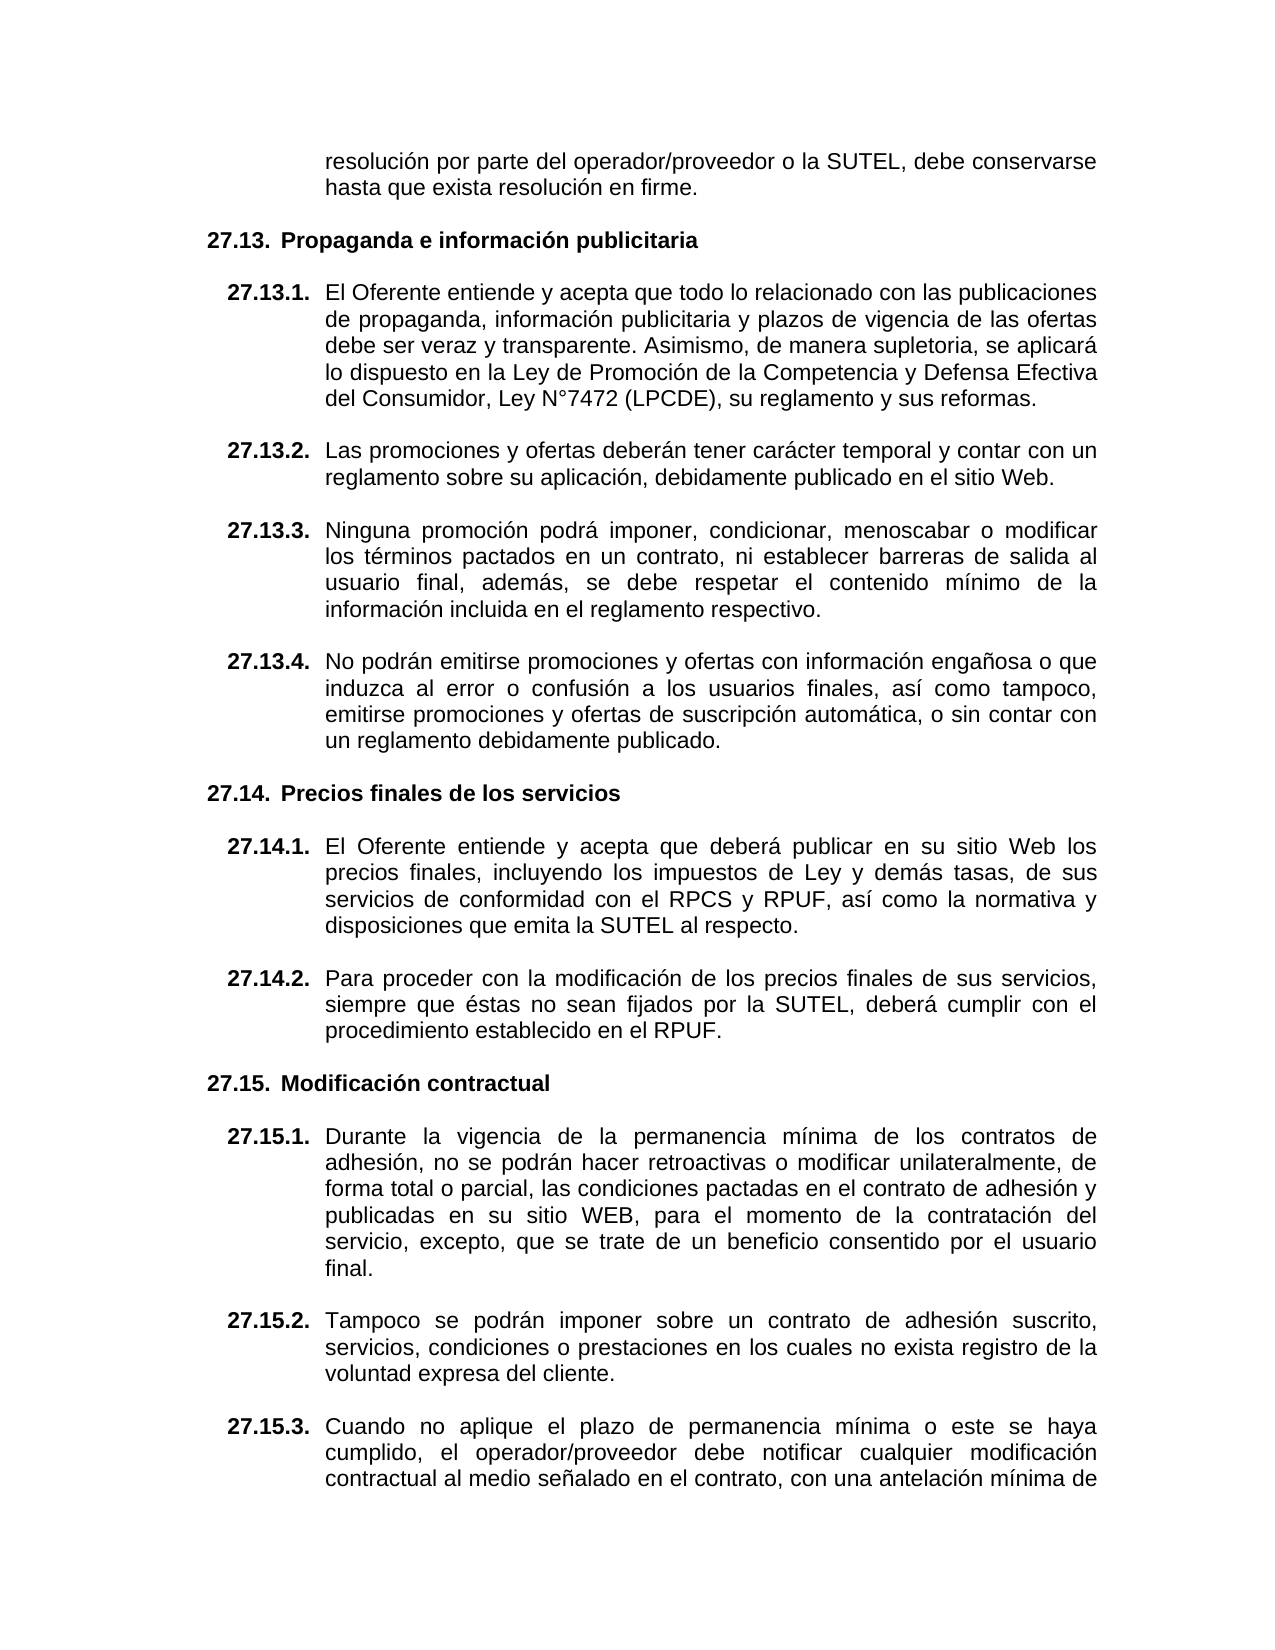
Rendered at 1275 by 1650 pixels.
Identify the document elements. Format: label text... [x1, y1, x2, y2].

list Durante la vigencia de la permanencia mínima de los contratos de adhesión, no se podrán hacer retroactivas o modificar unilateralmente, de forma total o parcial, las condiciones pactadas en el contrato de adhesión y publicadas en su sitio WEB, para el momento de la contratación del servicio, excepto, que se trate de un beneficio consentido por el usuario final. [227, 1123, 1098, 1281]
list No podrán emitirse promociones y ofertas con información engañosa o que induzca al error o confusión a los usuarios finales, así como tampoco, emitirse promociones y ofertas de suscripción automática, o sin contar con un reglamento debidamente publicado. [227, 648, 1098, 754]
list Modificación contractual [207, 1070, 1098, 1096]
list Para proceder con la modificación de los precios finales de sus servicios, siempre que éstas no sean fijados por la SUTEL, deberá cumplir con el procedimiento establecido en el RPUF. [227, 964, 1098, 1044]
list Propaganda e información publicitaria [207, 227, 1098, 253]
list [227, 148, 1098, 200]
list El Oferente entiende y acepta que deberá publicar en su sitio Web los precios finales, incluyendo los impuestos de Ley y demás tasas, de sus servicios de conformidad con el RPCS y RPUF, así como la normativa y disposiciones que emita la SUTEL al respecto. [227, 833, 1098, 938]
list Tampoco se podrán imponer sobre un contrato de adhesión suscrito, servicios, condiciones o prestaciones en los cuales no exista registro de la voluntad expresa del cliente. [227, 1307, 1098, 1386]
list El Oferente entiende y acepta que todo lo relacionado con las publicaciones de propaganda, información publicitaria y plazos de vigencia de las ofertas debe ser veraz y transparente. Asimismo, de manera supletoria, se aplicará lo dispuesto en la Ley de Promoción de la Competencia y Defensa Efectiva del Consumidor, Ley N°7472 (LPCDE), su reglamento y sus reformas. [227, 279, 1098, 411]
list Precios finales de los servicios [207, 780, 1098, 806]
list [227, 1413, 1098, 1492]
list Ninguna promoción podrá imponer, condicionar, menoscabar o modificar los términos pactados en un contrato, ni establecer barreras de salida al usuario final, además, se debe respetar el contenido mínimo de la información incluida en el reglamento respectivo. [227, 517, 1098, 622]
list Las promociones y ofertas deberán tener carácter temporal y contar con un reglamento sobre su aplicación, debidamente publicado en el sitio Web. [227, 437, 1098, 490]
